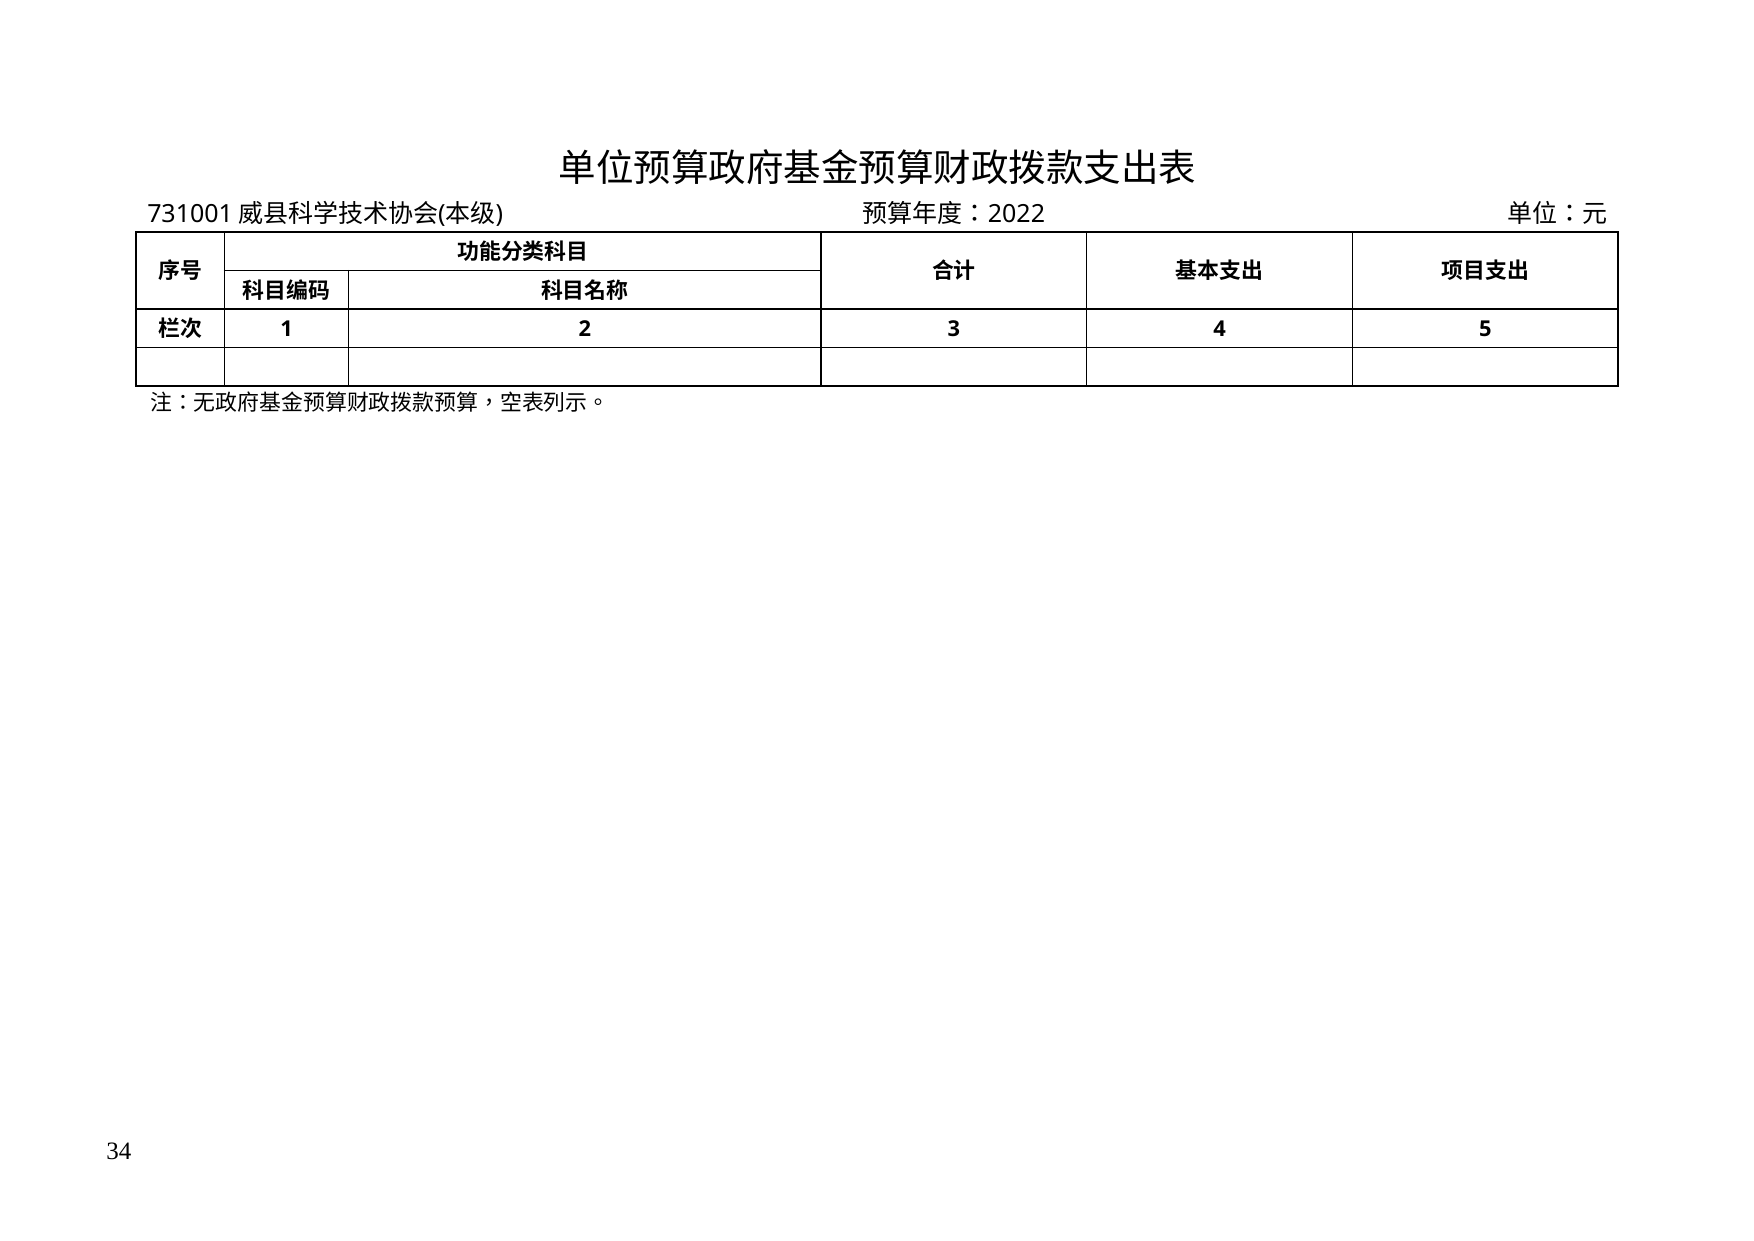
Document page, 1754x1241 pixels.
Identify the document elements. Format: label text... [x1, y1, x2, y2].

table_cell 项目支出 [1353, 233, 1617, 308]
table_cell 3 [822, 310, 1086, 347]
table_header 单位：元 [1087, 195, 1617, 231]
table_cell 基本支出 [1087, 233, 1352, 308]
table_cell 2 [349, 310, 820, 347]
table_cell 5 [1353, 310, 1617, 347]
table_cell [822, 348, 1086, 385]
table_cell 序号 [137, 233, 224, 308]
table_cell [137, 348, 224, 385]
table_cell 4 [1087, 310, 1352, 347]
table_cell 合计 [822, 233, 1086, 308]
text 单位预算政府基金预算财政拨款支出表 [106, 142, 1648, 193]
table_cell [349, 348, 820, 385]
table_cell [1087, 348, 1352, 385]
table_cell 1 [225, 310, 348, 347]
table_cell [225, 348, 348, 385]
table_header 731001威县科学技术协会(本级) [137, 195, 820, 231]
text 注：无政府基金预算财政拨款预算，空表列示。 [106, 387, 1648, 416]
table_cell 功能分类科目 [225, 233, 820, 270]
table_cell 科目名称 [349, 271, 820, 308]
table_cell 科目编码 [225, 271, 348, 308]
table_header 预算年度：2022 [822, 195, 1086, 231]
table_cell 栏次 [137, 310, 224, 347]
table_cell [1353, 348, 1617, 385]
